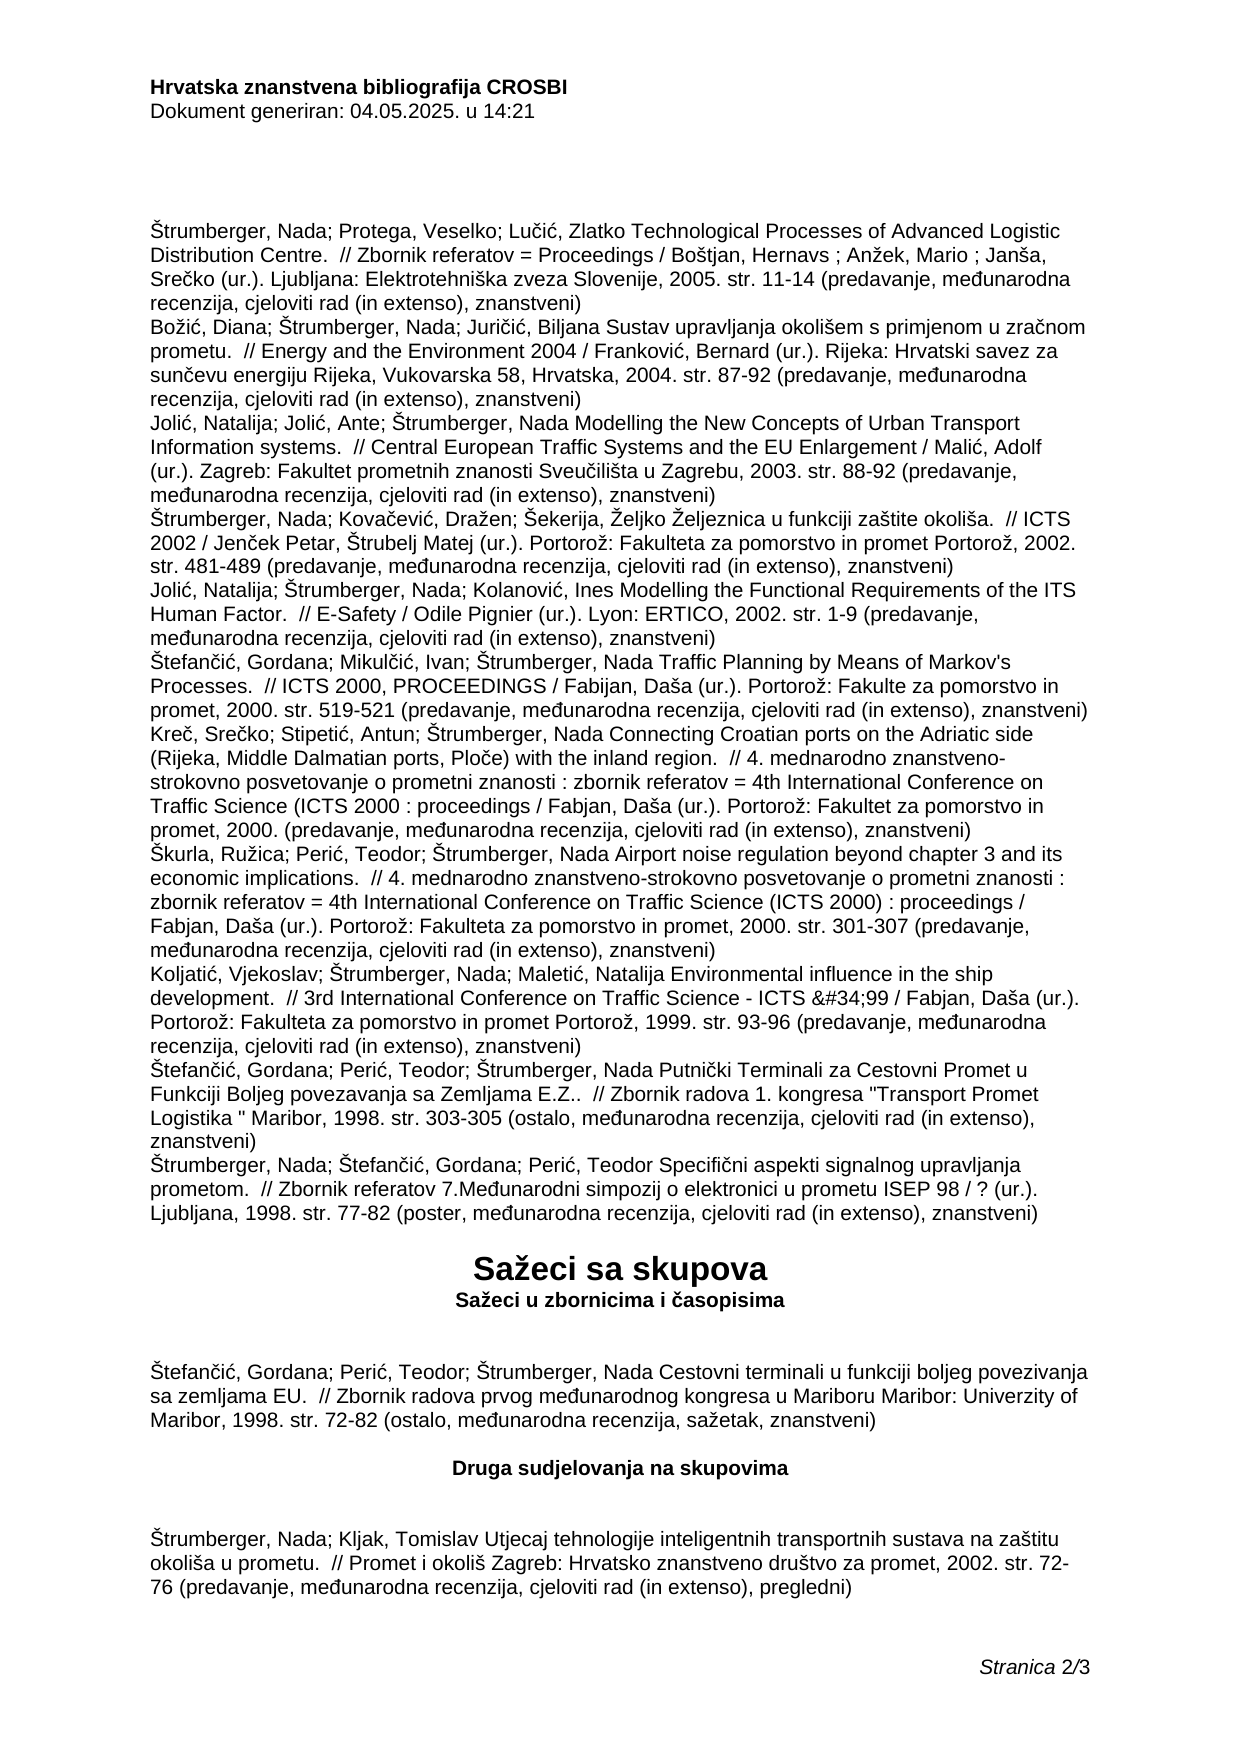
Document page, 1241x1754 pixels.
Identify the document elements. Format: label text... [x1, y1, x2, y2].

text Kreč, Srečko; Stipetić, Antun; Štrumberger, Nada [150, 722, 1090, 842]
text Škurla, Ružica; Perić, Teodor; Štrumberger, Nada [150, 842, 1090, 962]
text Jolić, Natalija; Jolić, Ante; Štrumberger, Nada [150, 411, 1090, 506]
subtitle Sažeci sa skupova [150, 1249, 1090, 1288]
subtitle Druga sudjelovanja na skupovima [150, 1455, 1090, 1479]
text Štefančić, Gordana; Perić, Teodor; Štrumberger, Nada [150, 1057, 1090, 1153]
text Jolić, Natalija; Štrumberger, Nada; Kolanović, Ines [150, 578, 1090, 650]
text Božić, Diana; Štrumberger, Nada; Juričić, Biljana [150, 315, 1090, 411]
text Štrumberger, Nada; Protega, Veselko; Lučić, Zlatko [150, 219, 1090, 315]
text Štrumberger, Nada; Štefančić, Gordana; Perić, Teodor [150, 1153, 1090, 1225]
text Štefančić, Gordana; Mikulčić, Ivan; Štrumberger, Nada [150, 650, 1090, 722]
subtitle Sažeci u zbornicima i časopisima [150, 1288, 1090, 1312]
text Štefančić, Gordana; Perić, Teodor; Štrumberger, Nada [150, 1359, 1090, 1431]
text Koljatić, Vjekoslav; Štrumberger, Nada; Maletić, Natalija [150, 962, 1090, 1057]
text Štrumberger, Nada; Kljak, Tomislav [150, 1527, 1090, 1599]
text Štrumberger, Nada; Kovačević, Dražen; Šekerija, Željko [150, 506, 1090, 578]
